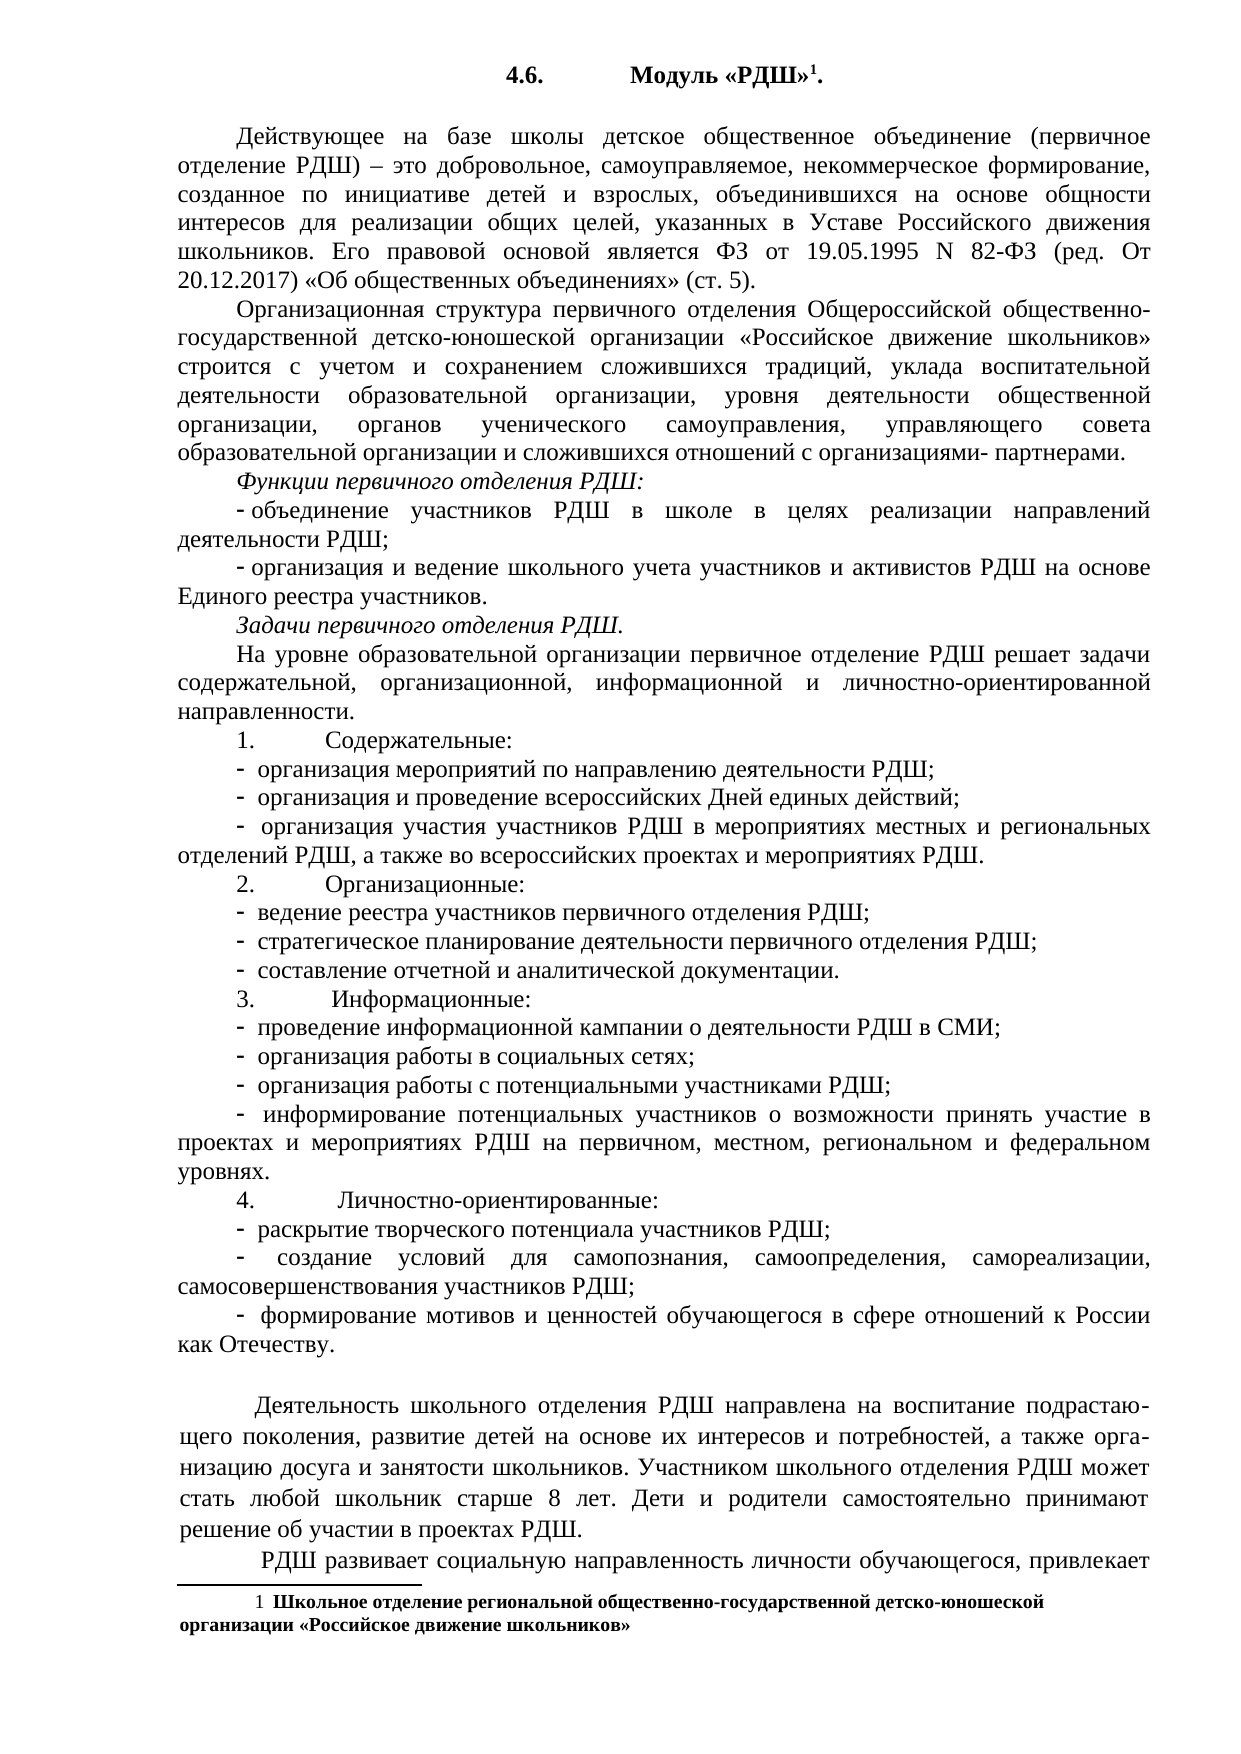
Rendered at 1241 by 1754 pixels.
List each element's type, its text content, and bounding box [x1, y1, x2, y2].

list Личностно-ориентированные: [177, 1185, 1152, 1214]
list информирование потенциальных участников о возможности принять участие в проектах и мероприятиях РДШ на первичном, местном, региональном и федеральном уровнях. [177, 1099, 1152, 1185]
list организация работы в социальных сетях; [177, 1041, 1152, 1070]
list Информационные: [177, 984, 1152, 1012]
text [179, 1544, 1149, 1575]
text На уровне образовательной организации первичное отделение РДШ решает задачи содержательной, организационной, информационной и личностно-ориентированной направленности. [177, 639, 1152, 725]
list стратегическое планирование деятельности первичного отделения РДШ; [177, 926, 1152, 955]
list организация мероприятий по направлению деятельности РДШ; [177, 754, 1152, 782]
list организация участия участников РДШ в мероприятиях местных и региональных отделений РДШ, а также во всероссийских проектах и мероприятиях РДШ. [177, 811, 1152, 869]
list проведение информационной кампании о деятельности РДШ в СМИ; [177, 1012, 1152, 1041]
text Организационная структура первичного отделения Общероссийской общественно-государственной детско-юношеской организации «Российское движение школьников» строится с учетом и сохранением сложившихся традиций, уклада воспитательной деятельности образовательной организации, уровня деятельности общественной организации, органов ученического самоуправления, управляющего совета образовательной организации и сложившихся отношений с организациями- партнерами. [177, 294, 1152, 466]
list организация и проведение всероссийских Дней единых действий; [177, 782, 1152, 811]
list создание условий для самопознания, самоопределения, самореализации, самосовершенствования участников РДШ; [177, 1242, 1152, 1300]
text Действующее на базе школы детское общественное объединение (первичное отделение РДШ) – это добровольное, самоуправляемое, некоммерческое формирование, созданное по инициативе детей и взрослых, объединившихся на основе общности интересов для реализации общих целей, указанных в Уставе Российского движения школьников. Его правовой основой является ФЗ от 19.05.1995 N 82-ФЗ (ред. От 20.12.2017) «Об общественных объединениях» (ст. 5). [177, 121, 1152, 294]
list организация работы с потенциальными участниками РДШ; [177, 1070, 1152, 1099]
list составление отчетной и аналитической документации. [177, 955, 1152, 984]
list объединение участников РДШ в школе в целях реализации направлений деятельности РДШ; [177, 495, 1152, 552]
list Организационные: [177, 869, 1152, 897]
list организация и ведение школьного учета участников и активистов РДШ на основе Единого реестра участников. [177, 552, 1152, 610]
list ведение реестра участников первичного отделения РДШ; [177, 897, 1152, 926]
list формирование мотивов и ценностей обучающегося в сфере отношений к России как Отечеству. [177, 1300, 1152, 1357]
text Задачи первичного отделения РДШ. [177, 610, 1152, 639]
list Содержательные: [177, 725, 1152, 754]
text Функции первичного отделения РДШ: [177, 466, 1152, 495]
list Модуль «РДШ». [177, 59, 1152, 90]
list раскрытие творческого потенциала участников РДШ; [177, 1214, 1152, 1242]
text Деятельность школьного отделения РДШ направлена на воспитание подрастающего поколения, развитие детей на основе их интересов и потребностей, а также организацию досуга и занятости школьников. Участником школьного отделения РДШ может стать любой школьник старше 8 лет. Дети и родители самостоятельно принимают решение об участии в проектах РДШ. [179, 1388, 1149, 1544]
